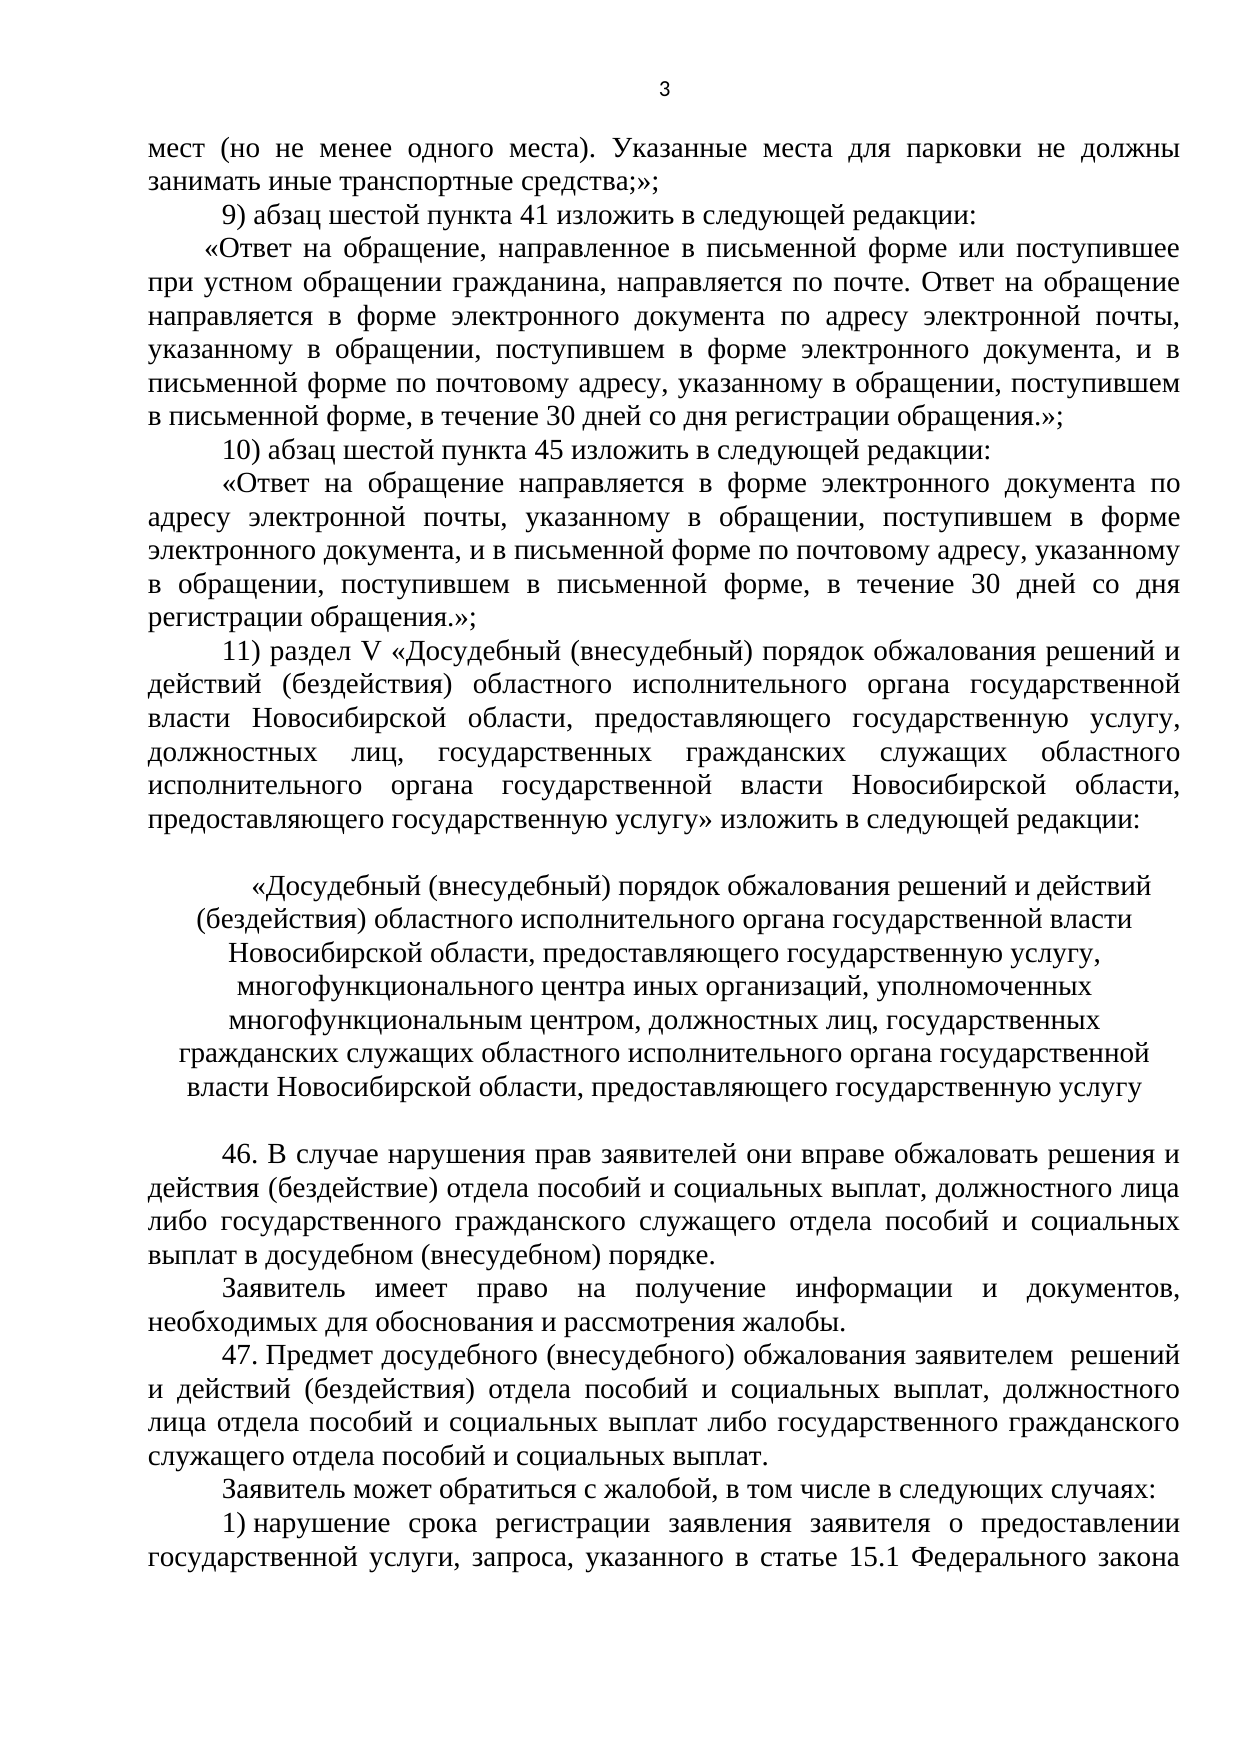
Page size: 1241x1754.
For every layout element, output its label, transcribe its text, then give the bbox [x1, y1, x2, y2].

text «Досудебный (внесудебный) порядок обжалования решений и действий (бездействия) областного исполнительного органа государственной власти Новосибирской области, предоставляющего государственную услугу, многофункционального центра иных организаций, уполномоченных многофункциональным центром, должностных лиц, государственных гражданских служащих областного исполнительного органа государственной власти Новосибирской области, предоставляющего государственную услугу [148, 868, 1181, 1103]
text 9) абзац шестой пункта 41 изложить в следующей редакции: [148, 197, 1181, 231]
text «Ответ на обращение направляется в форме электронного документа по адресу электронной почты, указанному в обращении, поступившем в форме электронного документа, и в письменной форме по почтовому адресу, указанному в обращении, поступившем в письменной форме, в течение 30 дней со дня регистрации обращения.»; [148, 465, 1181, 633]
text Заявитель может обратиться с жалобой, в том числе в следующих случаях: [148, 1472, 1181, 1505]
text Заявитель имеет право на получение информации и документов, необходимых для обоснования и рассмотрения жалобы. [148, 1270, 1181, 1337]
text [148, 1505, 1181, 1572]
text 47. Предмет досудебного (внесудебного) обжалования заявителем решений и действий (бездействия) отдела пособий и социальных выплат, должностного лица отдела пособий и социальных выплат либо государственного гражданского служащего отдела пособий и социальных выплат. [148, 1337, 1181, 1472]
text 10) абзац шестой пункта 45 изложить в следующей редакции: [148, 432, 1181, 465]
text «Ответ на обращение, направленное в письменной форме или поступившее при устном обращении гражданина, направляется по почте. Ответ на обращение направляется в форме электронного документа по адресу электронной почты, указанному в обращении, поступившем в форме электронного документа, и в письменной форме по почтовому адресу, указанному в обращении, поступившем в письменной форме, в течение 30 дней со дня регистрации обращения.»; [148, 231, 1181, 432]
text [148, 130, 1181, 197]
text 46. В случае нарушения прав заявителей они вправе обжаловать решения и действия (бездействие) отдела пособий и социальных выплат, должностного лица либо государственного гражданского служащего отдела пособий и социальных выплат в досудебном (внесудебном) порядке. [148, 1136, 1181, 1270]
text 11) раздел V «Досудебный (внесудебный) порядок обжалования решений и действий (бездействия) областного исполнительного органа государственной власти Новосибирской области, предоставляющего государственную услугу, должностных лиц, государственных гражданских служащих областного исполнительного органа государственной власти Новосибирской области, предоставляющего государственную услугу» изложить в следующей редакции: [148, 633, 1181, 834]
